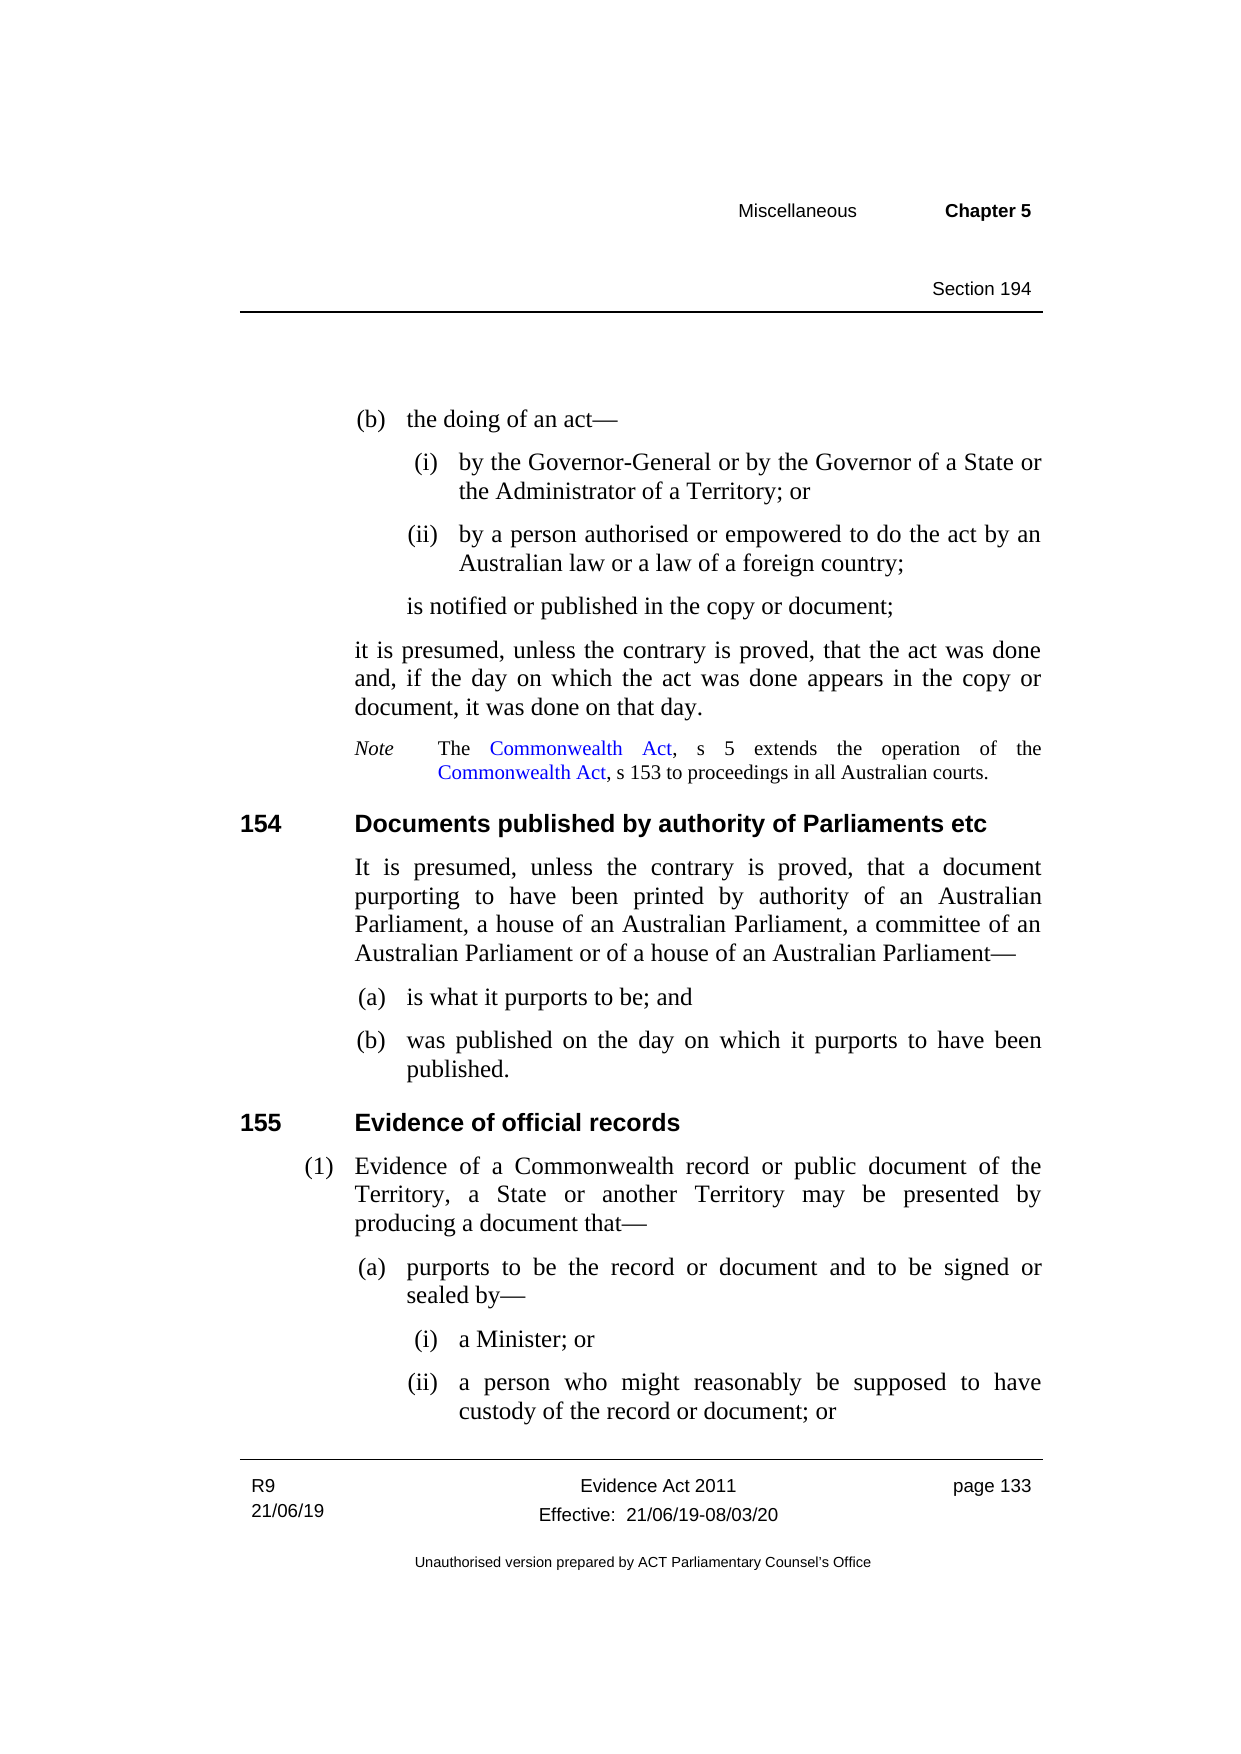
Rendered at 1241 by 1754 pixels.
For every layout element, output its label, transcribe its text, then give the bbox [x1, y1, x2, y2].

text is notified or published in the copy or document; [406, 591, 1042, 620]
text (b) the doing of an act— [240, 404, 1042, 433]
text It is presumed, unless the contrary is proved, that a document purporting to have been printed by authority of an Australian Parliament, a house of an Australian Parliament, a committee of an Australian Parliament or of a house of an Australian Parliament— [354, 852, 1042, 967]
text (a) purports to be the record or document and to be signed or sealed by— [240, 1252, 1042, 1309]
text (i) by the Governor-General or by the Governor of a State or the Administrator of a Territory; or [240, 447, 1042, 505]
text 155 Evidence of official records [240, 1107, 1042, 1136]
text (b) was published on the day on which it purports to have been published. [240, 1025, 1042, 1082]
text (ii) a person who might reasonably be supposed to have custody of the record or document; or [240, 1367, 1042, 1424]
text it is presumed, unless the contrary is proved, that the act was done and, if the day on which the act was done appears in the copy or document, it was done on that day. [354, 635, 1042, 721]
text (a) is what it purports to be; and [240, 982, 1042, 1010]
text (1) Evidence of a Commonwealth record or public document of the Territory, a State or another Territory may be presented by producing a document that— [240, 1151, 1042, 1237]
text Note The Commonwealth Act, s 5 extends the operation of the Commonwealth Act, s 153 to proceedings in all Australian courts. [354, 736, 1042, 784]
text (ii) by a person authorised or empowered to do the act by an Australian law or a law of a foreign country; [240, 519, 1042, 577]
text (i) a Minister; or [240, 1324, 1042, 1352]
text 154 Documents published by authority of Parliaments etc [240, 809, 1042, 837]
